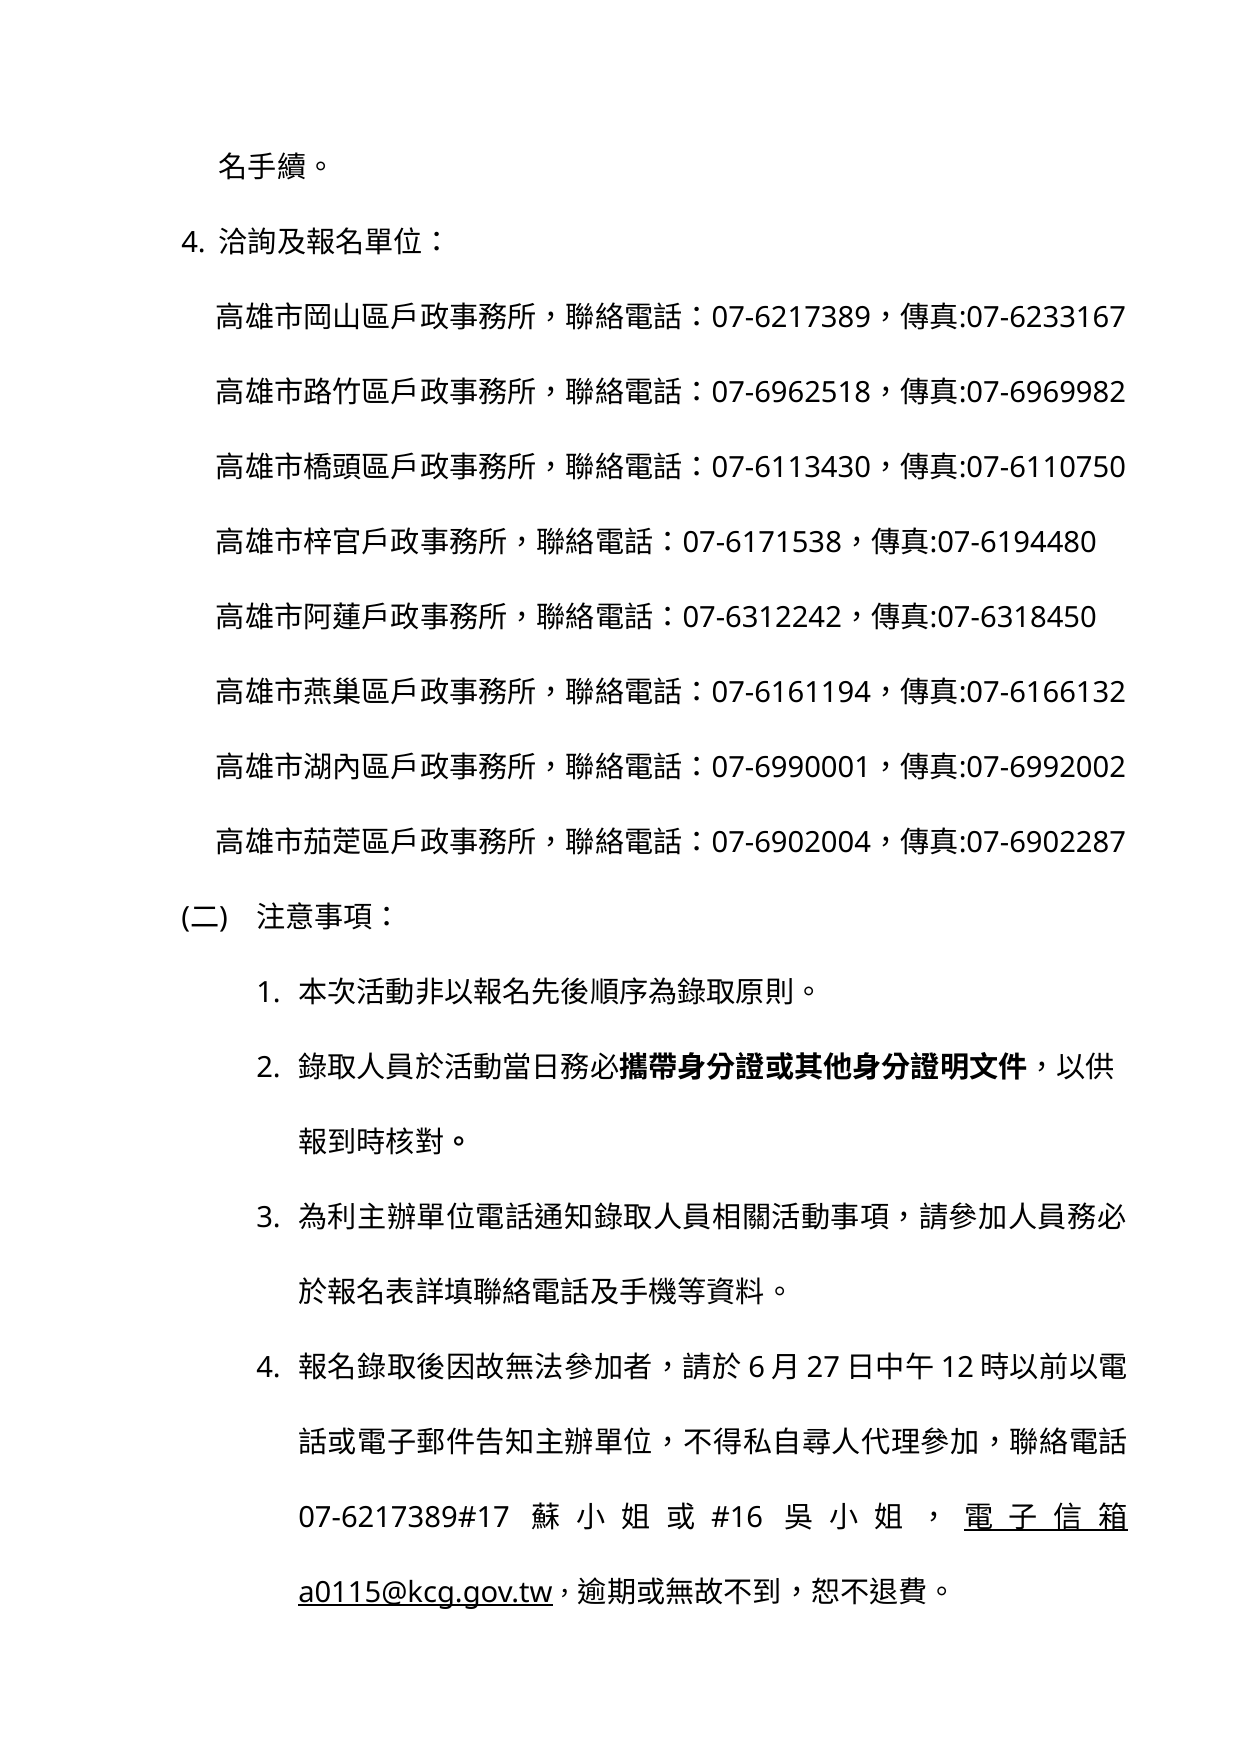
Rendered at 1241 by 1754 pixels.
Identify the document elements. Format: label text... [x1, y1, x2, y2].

list 洽詢及報名單位： [181, 202, 1128, 277]
list 錄取人員於活動當日務必攜帶身分證或其他身分證明文件，以供 [256, 1027, 1128, 1102]
list 注意事項： [181, 877, 1128, 952]
list 高雄市湖內區戶政事務所，聯絡電話：07-6990001，傳真:07-6992002 [215, 727, 1128, 802]
list 高雄市燕巢區戶政事務所，聯絡電話：07-6161194，傳真:07-6166132 [215, 652, 1128, 727]
list 本次活動非以報名先後順序為錄取原則。 [256, 952, 1128, 1027]
list 報名錄取後因故無法參加者，請於6月27日中午12時以前以電話或電子郵件告知主辦單位，不得私自尋人代理參加，聯絡電話07-6217389#17蘇小姐或#16吳小姐，電子信箱a0115@kcg.gov.tw，逾期或無故不到，恕不退費。 [256, 1327, 1128, 1627]
list 報到時核對。 [298, 1102, 1128, 1177]
list 高雄市路竹區戶政事務所，聯絡電話：07-6962518，傳真:07-6969982 [215, 352, 1128, 427]
list 高雄市橋頭區戶政事務所，聯絡電話：07-6113430，傳真:07-6110750 [215, 427, 1128, 502]
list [181, 127, 1128, 202]
list 高雄市茄萣區戶政事務所，聯絡電話：07-6902004，傳真:07-6902287 [215, 802, 1128, 877]
list 高雄市梓官戶政事務所，聯絡電話：07-6171538，傳真:07-6194480 [215, 502, 1128, 577]
list 高雄市阿蓮戶政事務所，聯絡電話：07-6312242，傳真:07-6318450 [215, 577, 1128, 652]
list 高雄市岡山區戶政事務所，聯絡電話：07-6217389，傳真:07-6233167 [215, 277, 1128, 352]
list 為利主辦單位電話通知錄取人員相關活動事項，請參加人員務必於報名表詳填聯絡電話及手機等資料。 [256, 1177, 1128, 1327]
